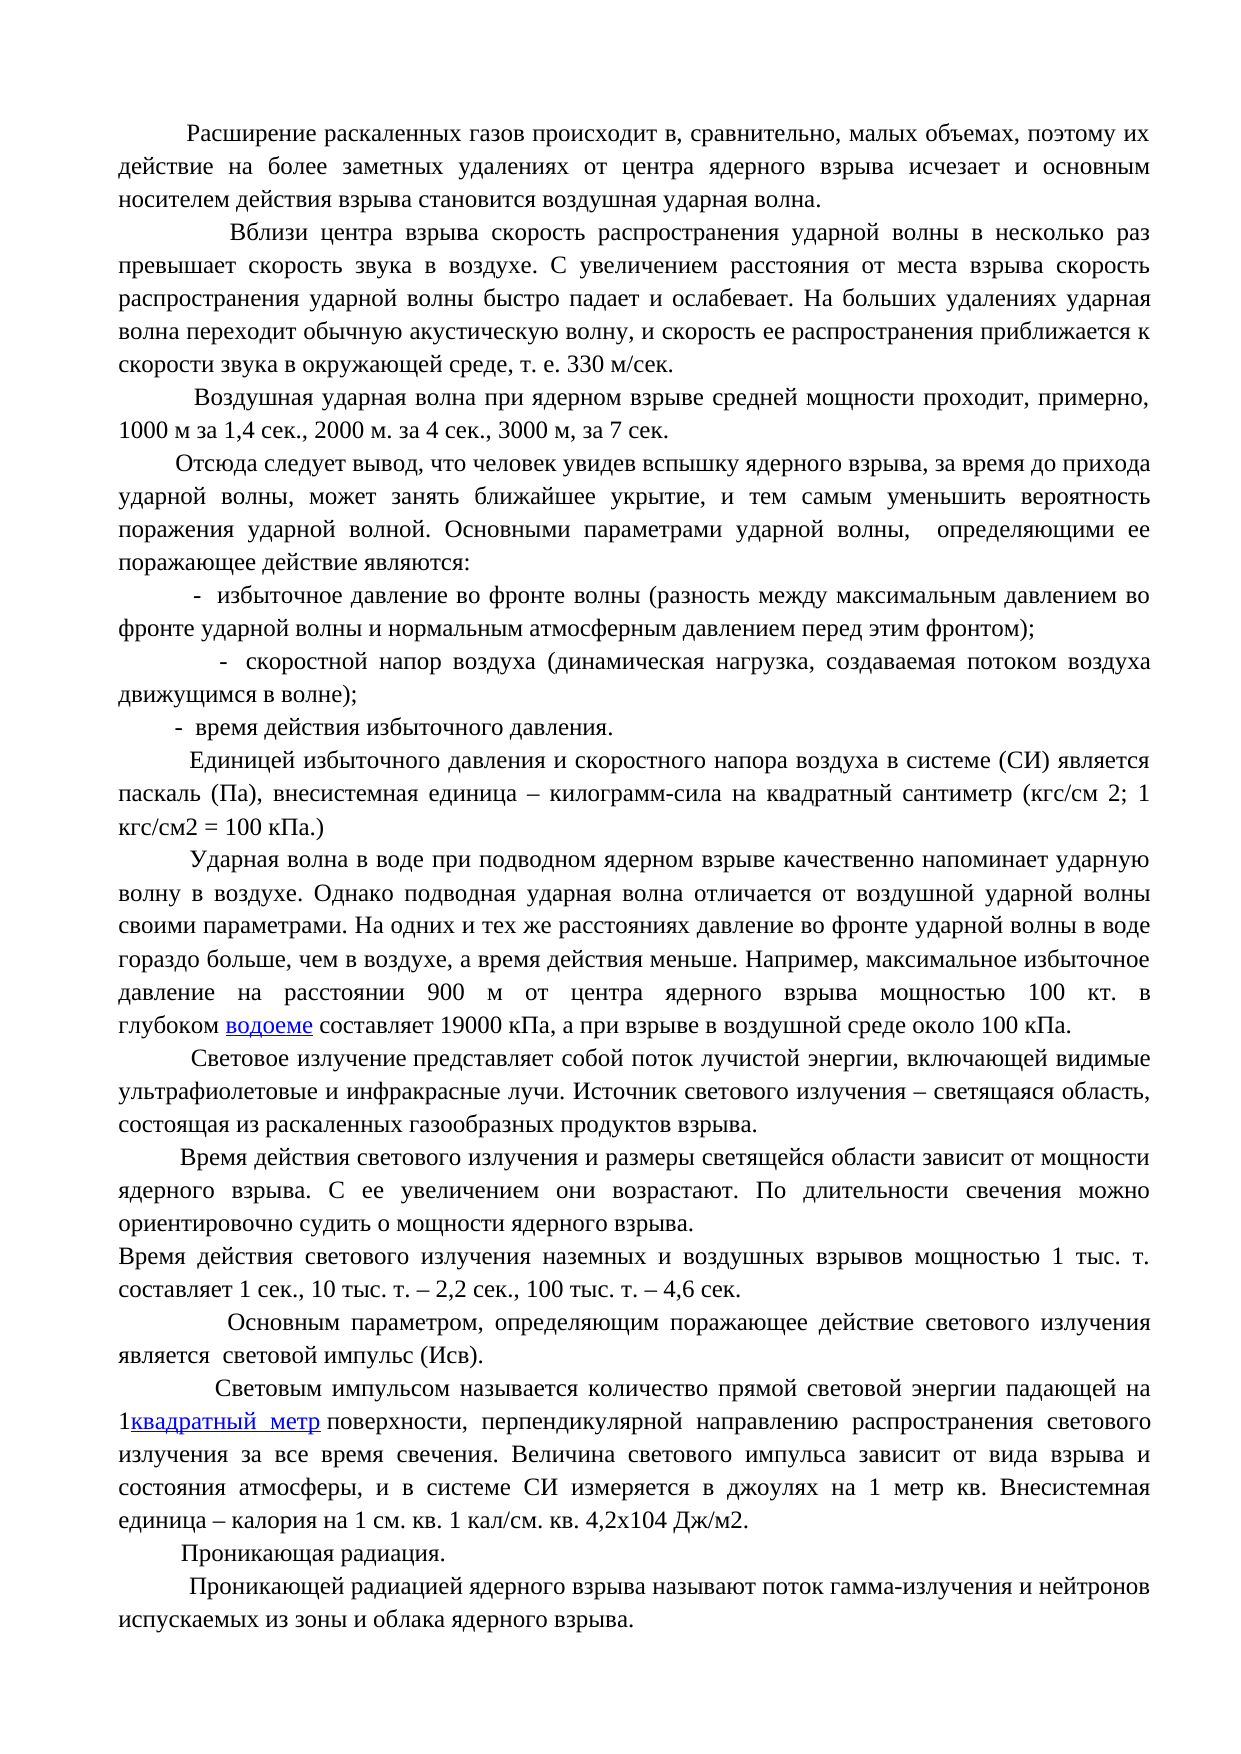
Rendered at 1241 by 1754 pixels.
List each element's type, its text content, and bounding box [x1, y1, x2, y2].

text Ударная волна в воде при подводном ядерном взрыве качественно напоминает ударную волну в воздухе. Однако подводная ударная волна отличается от воздушной ударной волны своими параметрами. На одних и тех же расстояниях давление во фронте ударной волны в воде гораздо больше, чем в воздухе, а время действия меньше. Например, максимальное избыточное давление на расстоянии 900 м от центра ядерного взрыва мощностью 100 кт. в глубоком водоеме составляет 19000 кПа, а при взрыве в воздушной среде около 100 кПа. [118, 844, 1152, 1038]
text Основным параметром, определяющим поражающее действие светового излучения является световой импульс (Исв). [118, 1307, 1152, 1369]
text - скоростной напор воздуха (динамическая нагрузка, создаваемая потоком воздуха движущимся в волне); [118, 646, 1152, 708]
text Вблизи центра взрыва скорость распространения ударной волны в несколько раз превышает скорость звука в воздухе. С увеличением расстояния от места взрыва скорость распространения ударной волны быстро падает и ослабевает. На больших удалениях ударная волна переходит обычную акустическую волну, и скорость ее распространения приближается к скорости звука в окружающей среде, т. е. 330 м/сек. [118, 217, 1152, 378]
text Световым импульсом называется количество прямой световой энергии падающей на 1квадратный метр поверхности, перпендикулярной направлению распространения светового излучения за все время свечения. Величина светового импульса зависит от вида взрыва и состояния атмосферы, и в системе СИ измеряется в джоулях на 1 метр кв. Внесистемная единица – калория на 1 см. кв. 1 кал/см. кв. 4,2х104 Дж/м2. [118, 1373, 1152, 1534]
text Время действия светового излучения и размеры светящейся области зависит от мощности ядерного взрыва. С ее увеличением они возрастают. По длительности свечения можно ориентировочно судить о мощности ядерного взрыва. [118, 1142, 1152, 1237]
text - избыточное давление во фронте волны (разность между максимальным давлением во фронте ударной волны и нормальным атмосферным давлением перед этим фронтом); [118, 580, 1152, 642]
text Единицей избыточного давления и скоростного напора воздуха в системе (СИ) является паскаль (Па), внесистемная единица – килограмм-сила на квадратный сантиметр (кгс/см 2; 1 кгс/см2 = 100 кПа.) [118, 746, 1152, 840]
text Проникающая радиация. [118, 1538, 1152, 1567]
text Время действия светового излучения наземных и воздушных взрывов мощностью 1 тыс. т. составляет 1 сек., 10 тыс. т. – 2,2 сек., 100 тыс. т. – 4,6 сек. [118, 1241, 1152, 1303]
text Проникающей радиацией ядерного взрыва называют поток гамма-излучения и нейтронов испускаемых из зоны и облака ядерного взрыва. [118, 1571, 1152, 1633]
text Расширение раскаленных газов происходит в, сравнительно, малых объемах, поэтому их действие на более заметных удалениях от центра ядерного взрыва исчезает и основным носителем действия взрыва становится воздушная ударная волна. [118, 118, 1152, 213]
text - время действия избыточного давления. [118, 712, 1152, 741]
text Световое излучение представляет собой поток лучистой энергии, включающей видимые ультрафиолетовые и инфракрасные лучи. Источник светового излучения – светящаяся область, состоящая из раскаленных газообразных продуктов взрыва. [118, 1043, 1152, 1137]
text Воздушная ударная волна при ядерном взрыве средней мощности проходит, примерно, 1000 м за 1,4 сек., 2000 м. за 4 сек., 3000 м, за 7 сек. [118, 382, 1152, 444]
text Отсюда следует вывод, что человек увидев вспышку ядерного взрыва, за время до прихода ударной волны, может занять ближайшее укрытие, и тем самым уменьшить вероятность поражения ударной волной. Основными параметрами ударной волны, определяющими ее поражающее действие являются: [118, 448, 1152, 576]
